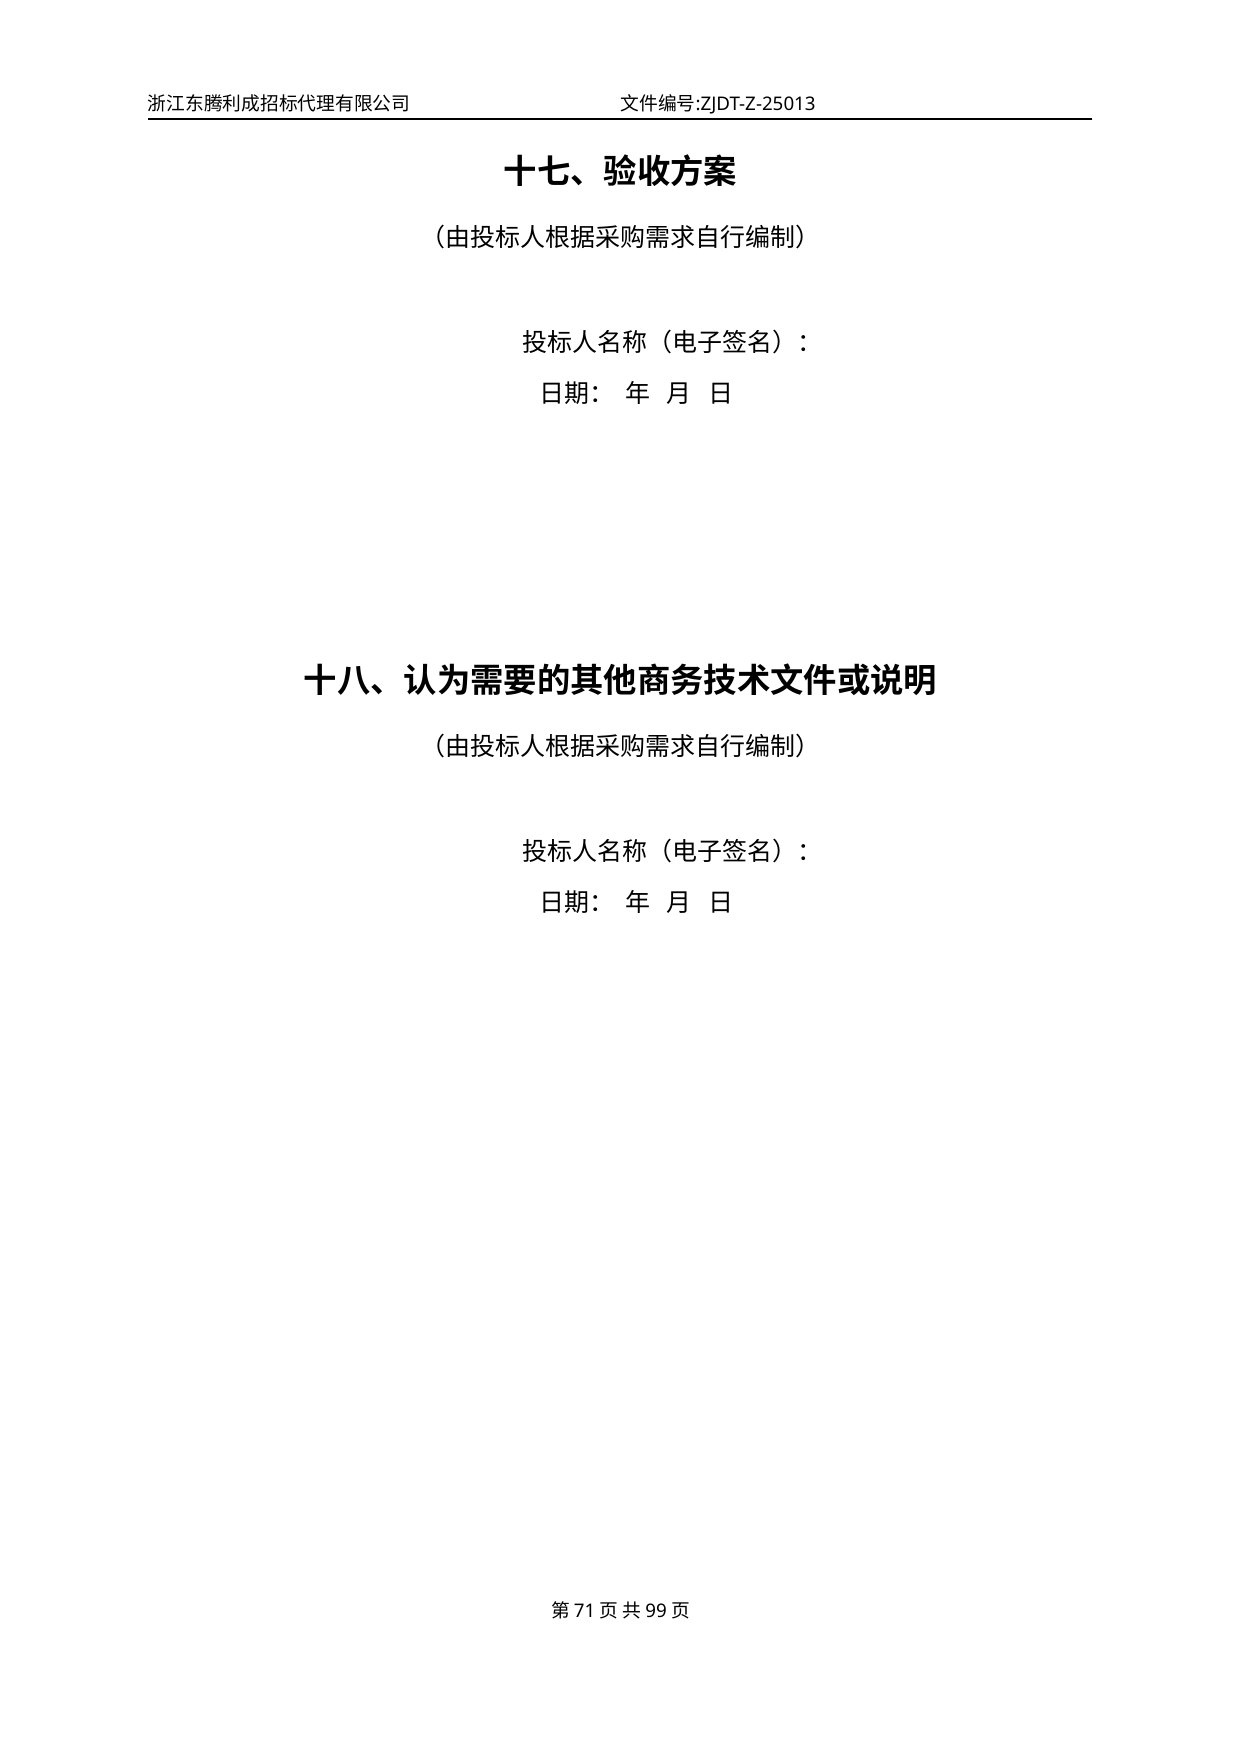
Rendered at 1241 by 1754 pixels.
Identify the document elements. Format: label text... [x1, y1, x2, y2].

text 十七、验收方案 [148, 145, 1092, 193]
text 投标人名称（电子签名）： [148, 832, 1092, 868]
text （由投标人根据采购需求自行编制） [148, 726, 1092, 762]
text 日期： 年 月 日 [148, 373, 1092, 410]
text （由投标人根据采购需求自行编制） [148, 217, 1092, 253]
text 日期： 年 月 日 [148, 882, 1092, 919]
text 十八、认为需要的其他商务技术文件或说明 [148, 654, 1092, 702]
text 投标人名称（电子签名）： [148, 323, 1092, 359]
